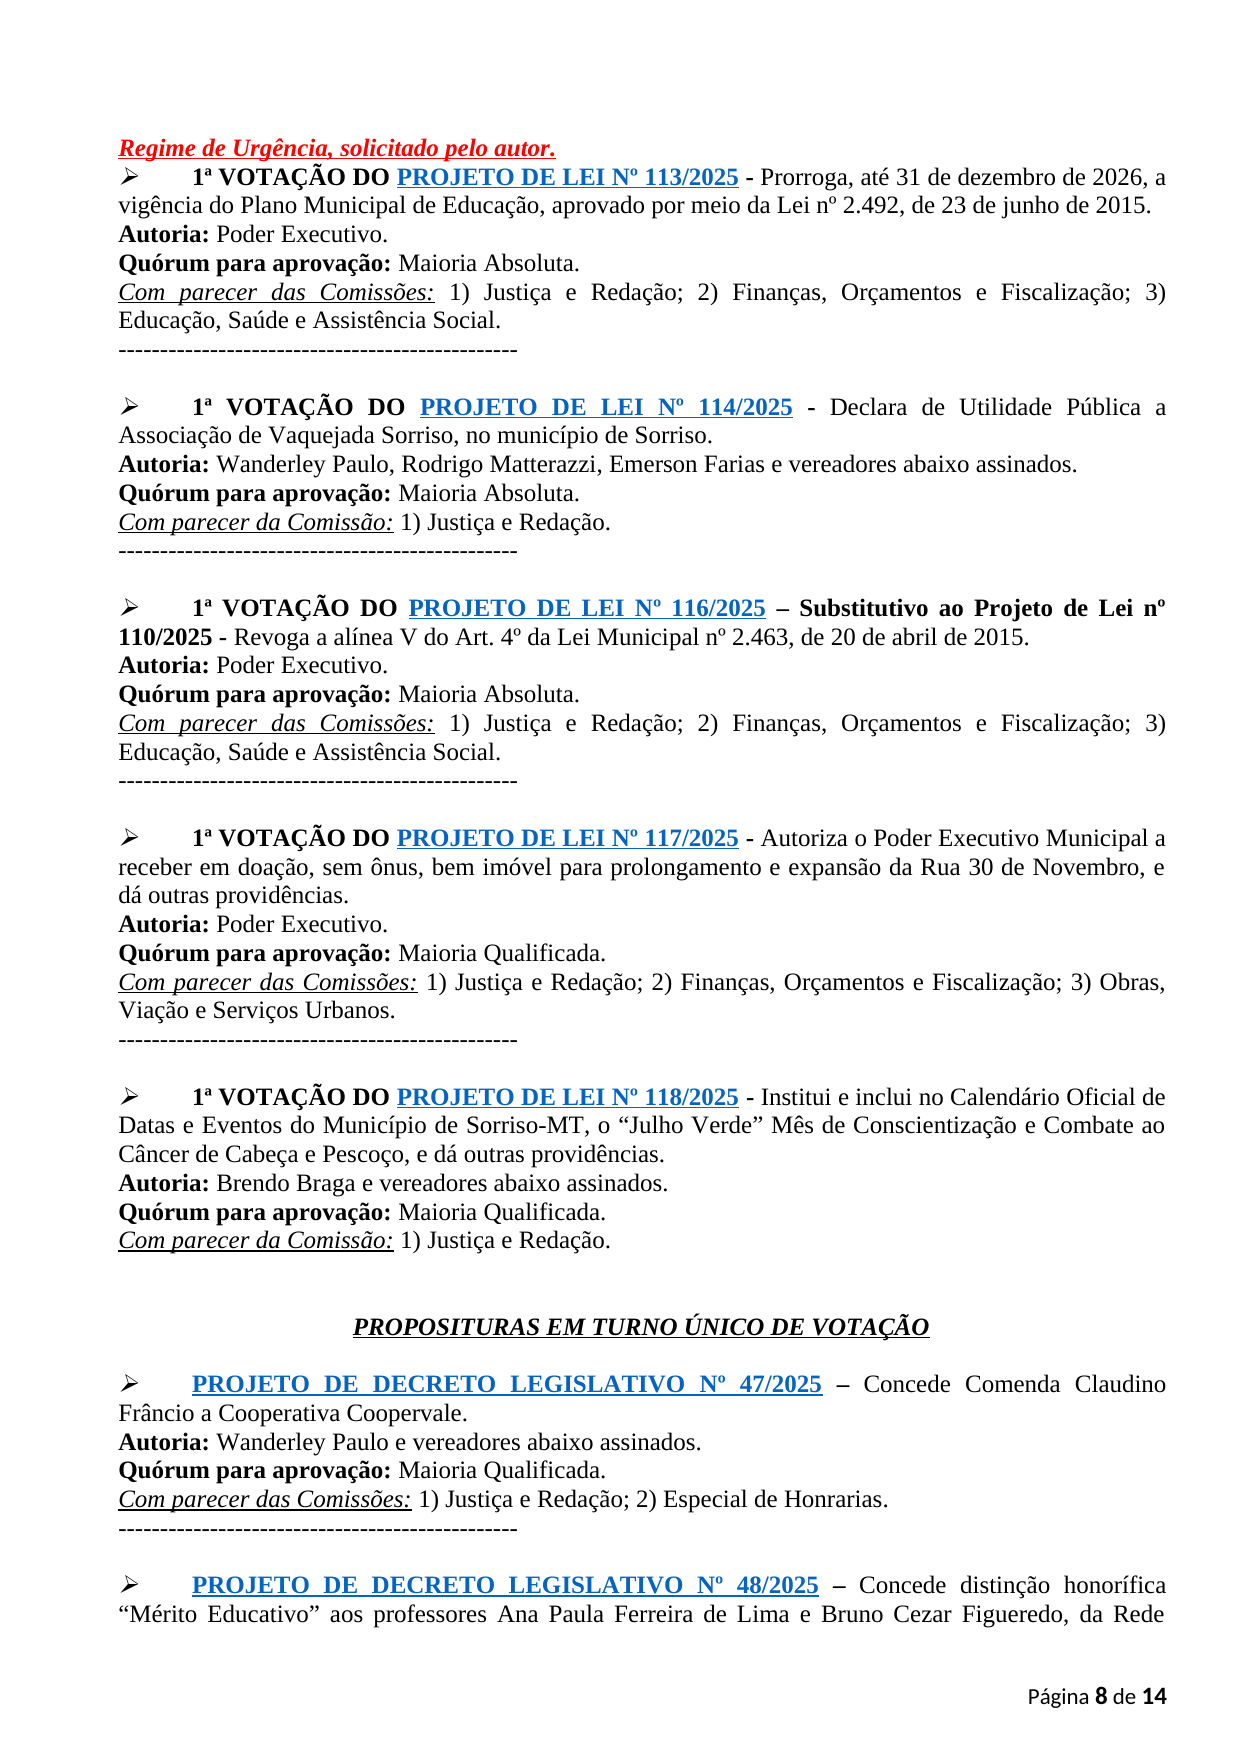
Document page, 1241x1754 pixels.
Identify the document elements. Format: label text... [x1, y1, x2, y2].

text Autoria: Wanderley Paulo, Rodrigo Matterazzi, Emerson Farias e vereadores abaixo assinados. [118, 449, 1167, 478]
list Com parecer das Comissões: 1) Justiça e Redação; 2) Finanças, Orçamentos e Fiscalização; 3) Obras, Viação e Serviços Urbanos. [118, 967, 1167, 1024]
text Quórum para aprovação: Maioria Absoluta. [118, 679, 1167, 708]
list Com parecer das Comissões: 1) Justiça e Redação; 2) Finanças, Orçamentos e Fiscalização; 3) Educação, Saúde e Assistência Social. [118, 708, 1167, 765]
list PROPOSITURAS EM TURNO ÚNICO DE VOTAÇÃO [118, 1312, 1167, 1340]
list 1ª VOTAÇÃO DO PROJETO DE LEI Nº 116/2025 – Substitutivo ao Projeto de Lei nº 110/2025 - Revoga a alínea V do Art. 4º da Lei Municipal nº 2.463, de 20 de abril de 2015. [118, 593, 1167, 650]
text Com parecer das Comissões: 1) Justiça e Redação; 2) Especial de Honrarias. [118, 1484, 1167, 1513]
text Quórum para aprovação: Maioria Qualificada. [118, 1455, 1167, 1484]
text Autoria: Poder Executivo. [118, 909, 1167, 938]
text Quórum para aprovação: Maioria Qualificada. [118, 1197, 1167, 1225]
list Regime de Urgência, solicitado pelo autor. [118, 133, 1167, 162]
list PROJETO DE DECRETO LEGISLATIVO Nº 47/2025 – Concede Comenda Claudino Frâncio a Cooperativa Coopervale. [118, 1369, 1167, 1427]
list Com parecer da Comissão: 1) Justiça e Redação. [118, 1225, 1167, 1254]
text Autoria: Brendo Braga e vereadores abaixo assinados. [118, 1168, 1167, 1197]
list Com parecer da Comissão: 1) Justiça e Redação. [118, 507, 1167, 535]
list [118, 1570, 1167, 1628]
list ------------------------------------------------ [118, 535, 1167, 564]
list 1ª VOTAÇÃO DO PROJETO DE LEI Nº 113/2025 - Prorroga, até 31 de dezembro de 2026, a vigência do Plano Municipal de Educação, aprovado por meio da Lei nº 2.492, de 23 de junho de 2015. [118, 162, 1167, 219]
list Com parecer das Comissões: 1) Justiça e Redação; 2) Finanças, Orçamentos e Fiscalização; 3) Educação, Saúde e Assistência Social. [118, 277, 1167, 334]
list 1ª VOTAÇÃO DO PROJETO DE LEI Nº 114/2025 - Declara de Utilidade Pública a Associação de Vaquejada Sorriso, no município de Sorriso. [118, 392, 1167, 449]
list 1ª VOTAÇÃO DO PROJETO DE LEI Nº 118/2025 - Institui e inclui no Calendário Oficial de Datas e Eventos do Município de Sorriso-MT, o “Julho Verde” Mês de Conscientização e Combate ao Câncer de Cabeça e Pescoço, e dá outras providências. [118, 1082, 1167, 1168]
text ------------------------------------------------ [118, 1513, 1167, 1542]
list 1ª VOTAÇÃO DO PROJETO DE LEI Nº 117/2025 - Autoriza o Poder Executivo Municipal a receber em doação, sem ônus, bem imóvel para prolongamento e expansão da Rua 30 de Novembro, e dá outras providências. [118, 823, 1167, 909]
text Autoria: Wanderley Paulo e vereadores abaixo assinados. [118, 1427, 1167, 1455]
list ------------------------------------------------ [118, 334, 1167, 363]
text Quórum para aprovação: Maioria Qualificada. [118, 938, 1167, 967]
list ------------------------------------------------ [118, 765, 1167, 794]
list ------------------------------------------------ [118, 1024, 1167, 1053]
text Quórum para aprovação: Maioria Absoluta. [118, 248, 1167, 277]
text Autoria: Poder Executivo. [118, 650, 1167, 679]
text Autoria: Poder Executivo. [118, 219, 1167, 248]
text Quórum para aprovação: Maioria Absoluta. [118, 478, 1167, 507]
